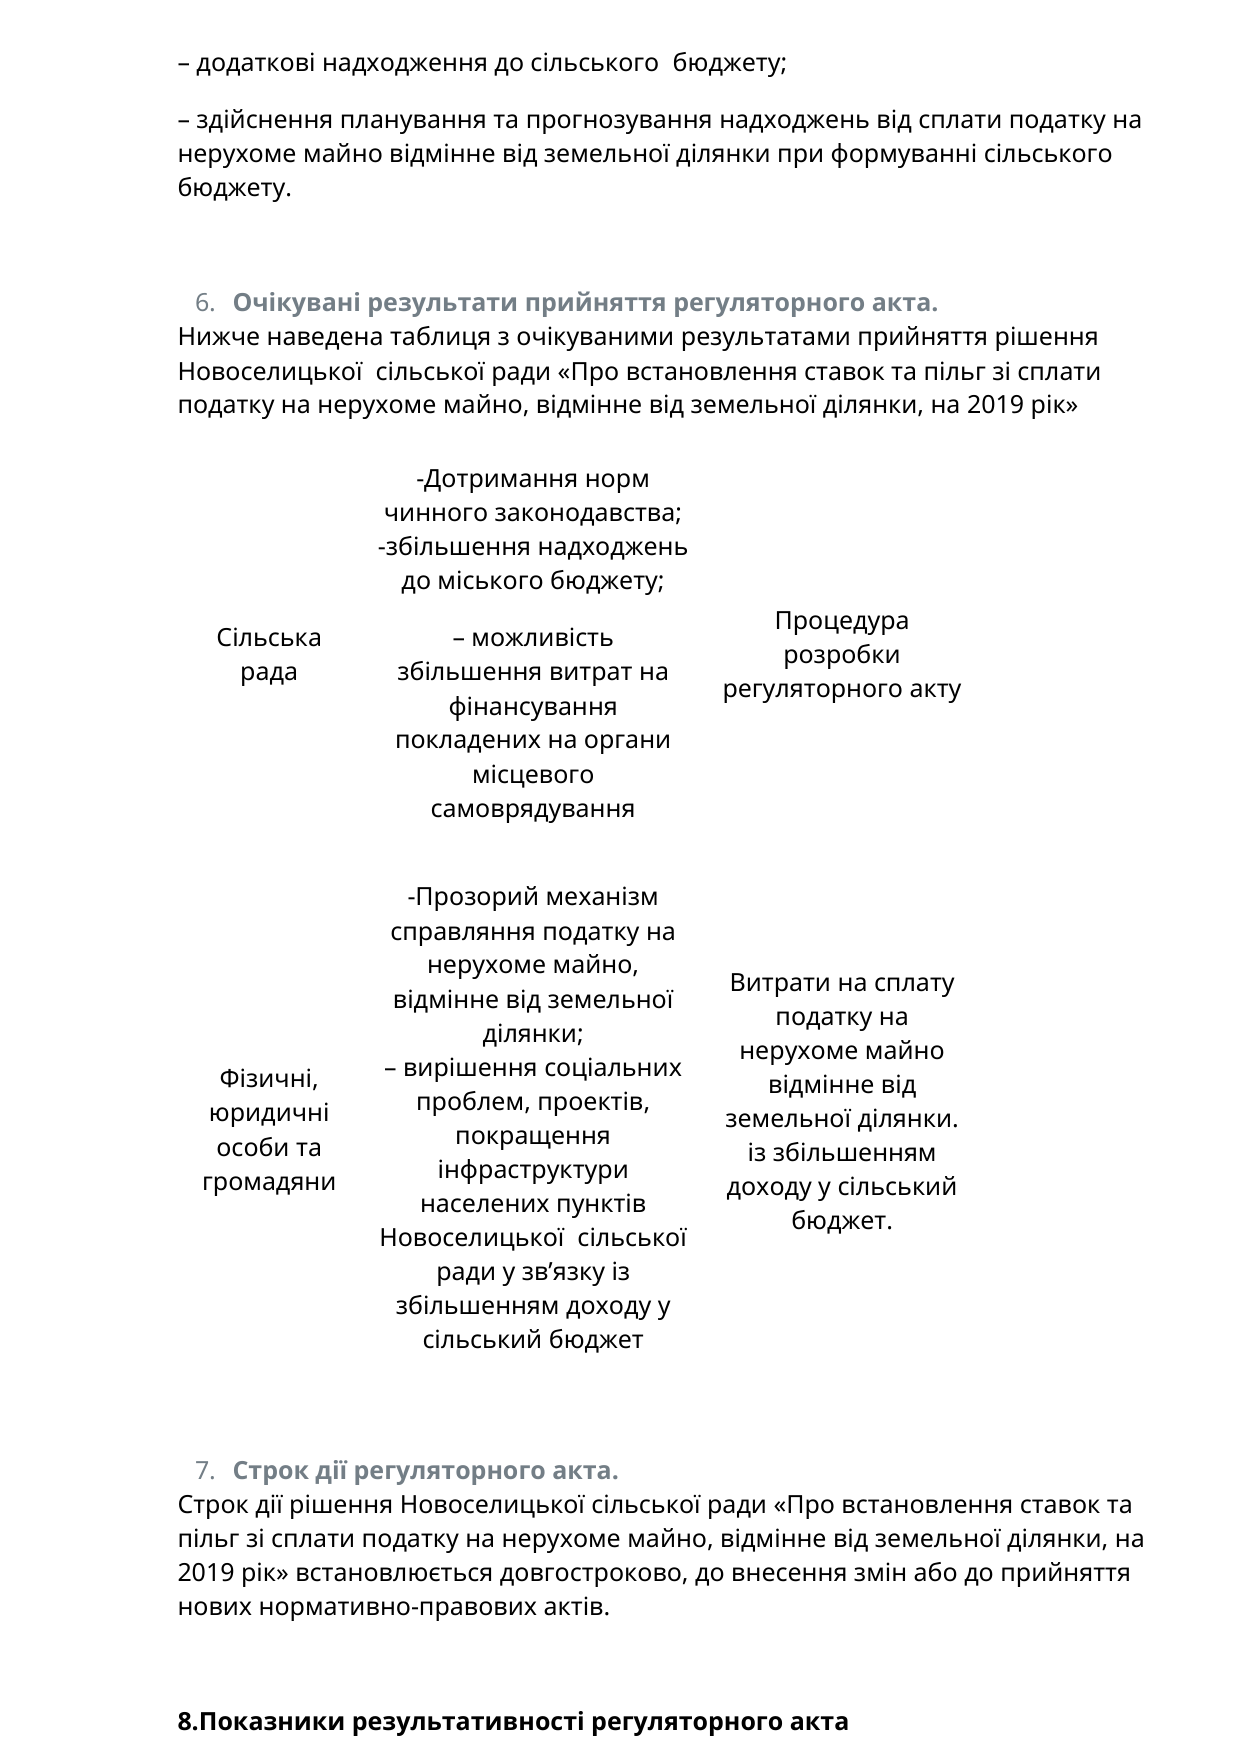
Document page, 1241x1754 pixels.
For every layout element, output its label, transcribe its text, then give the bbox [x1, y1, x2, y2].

text Нижче наведена таблиця з очікуваними результатами прийняття рішення Новоселицької сільської ради «Про встановлення ставок та пільг зі сплати податку на нерухоме майно, відмінне від земельної ділянки, на 2019 рік» [177, 319, 1152, 421]
text – додаткові надходження до сільського бюджету; [177, 44, 1152, 78]
list Строк дії регуляторного акта. [195, 1452, 1152, 1487]
table_cell -Прозорий механізм справляння податку на нерухоме майно, відмінне від земельної ділянки; – вирішення соціальних проблем, проектів, покращення інфраструктури населених пунктів Новоселицької сільської ради у зв’язку із збільшенням доходу у сільський бюджет [361, 864, 705, 1395]
table_cell Фізичні, юридичні особи та громадяни [177, 864, 361, 1395]
table_cell Витрати на сплату податку на нерухоме майно відмінне від земельної ділянки. із збільшенням доходу у сільський бюджет. [705, 864, 979, 1395]
table_header Сільська рада [177, 445, 361, 863]
list Очікувані результати прийняття регуляторного акта. [195, 285, 1152, 319]
table_header -Дотримання норм чинного законодавства; -збільшення надходжень до міського бюджету; – можливість збільшення витрат на фінансування покладених на органи місцевого самоврядування [361, 445, 705, 863]
table_header Процедура розробки регуляторного акту [705, 445, 979, 863]
text – здійснення планування та прогнозування надходжень від сплати податку на нерухоме майно відмінне від земельної ділянки при формуванні сільського бюджету. [177, 102, 1152, 204]
text 8.Показники результативності регуляторного акта [177, 1704, 1152, 1738]
text Строк дії рішення Новоселицької сільської ради «Про встановлення ставок та пільг зі сплати податку на нерухоме майно, відмінне від земельної ділянки, на 2019 рік» встановлюється довгостроково, до внесення змін або до прийняття нових нормативно-правових актів. [177, 1487, 1152, 1623]
